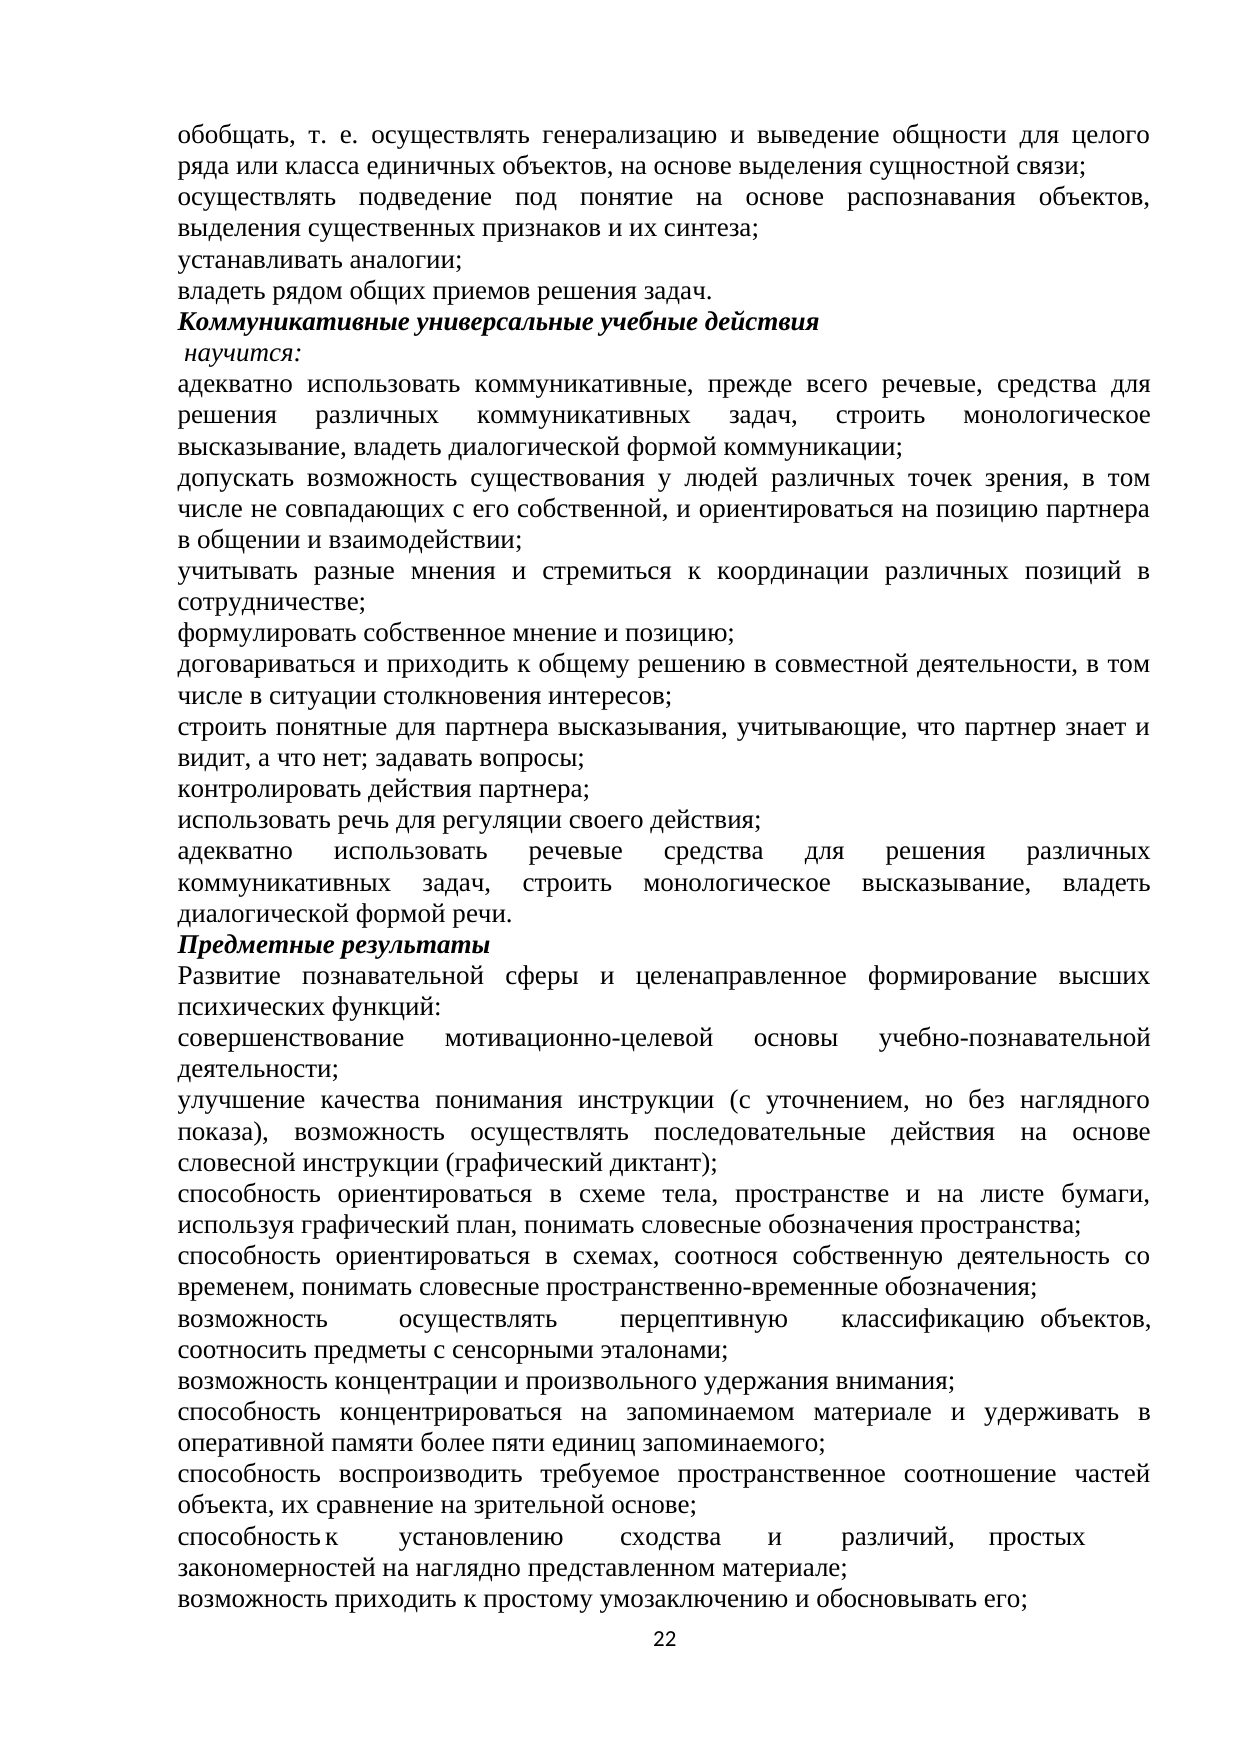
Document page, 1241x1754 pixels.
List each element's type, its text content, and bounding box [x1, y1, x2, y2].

text строить понятные для партнера высказывания, учитывающие, что партнер знает и видит, а что нет; задавать вопросы; [177, 710, 1152, 772]
text способность ориентироваться в схеме тела, пространстве и на листе бумаги, используя графический план, понимать словесные обозначения пространства; [177, 1177, 1152, 1239]
text использовать речь для регуляции своего действия; [177, 803, 1152, 834]
text осуществлять подведение под понятие на основе распознавания объектов, выделения существенных признаков и их синтеза; [177, 180, 1152, 243]
text способность к установлению сходства и различий, простых закономерностей на наглядно представленном материале; [177, 1520, 1152, 1582]
text способность концентрироваться на запоминаемом материале и удерживать в оперативной памяти более пяти единиц запоминаемого; [177, 1395, 1152, 1457]
text возможность осуществлять перцептивную классификацию объектов, соотносить предметы с сенсорными эталонами; [177, 1302, 1152, 1364]
text адекватно использовать речевые средства для решения различных коммуникативных задач, строить монологическое высказывание, владеть диалогической формой речи. [177, 834, 1152, 928]
text возможность приходить к простому умозаключению и обосновывать его; [177, 1582, 1152, 1613]
text обобщать, т. е. осуществлять генерализацию и выведение общности для целого ряда или класса единичных объектов, на основе выделения сущностной связи; [177, 118, 1152, 180]
text адекватно использовать коммуникативные, прежде всего речевые, средства для решения различных коммуникативных задач, строить монологическое высказывание, владеть диалогической формой коммуникации; [177, 367, 1152, 461]
text контролировать действия партнера; [177, 772, 1152, 803]
text возможность концентрации и произвольного удержания внимания; [177, 1364, 1152, 1395]
text Развитие познавательной сферы и целенаправленное формирование высших психических функций: [177, 959, 1152, 1021]
text совершенствование мотивационно-целевой основы учебно-познавательной деятельности; [177, 1021, 1152, 1084]
text способность воспроизводить требуемое пространственное соотношение частей объекта, их сравнение на зрительной основе; [177, 1457, 1152, 1520]
text допускать возможность существования у людей различных точек зрения, в том числе не совпадающих с его собственной, и ориентироваться на позицию партнера в общении и взаимодействии; [177, 461, 1152, 554]
text Коммуникативные универсальные учебные действия [177, 305, 1152, 336]
text Предметные результаты [177, 928, 1152, 959]
text научится: [177, 336, 1152, 367]
text улучшение качества понимания инструкции (с уточнением, но без наглядного показа), возможность осуществлять последовательные действия на основе словесной инструкции (графический диктант); [177, 1084, 1152, 1177]
text устанавливать аналогии; [177, 243, 1152, 274]
text учитывать разные мнения и стремиться к координации различных позиций в сотрудничестве; [177, 554, 1152, 616]
text формулировать собственное мнение и позицию; [177, 616, 1152, 648]
text владеть рядом общих приемов решения задач. [177, 274, 1152, 305]
text договариваться и приходить к общему решению в совместной деятельности, в том числе в ситуации столкновения интересов; [177, 648, 1152, 710]
text способность ориентироваться в схемах, соотнося собственную деятельность со временем, понимать словесные пространственно-временные обозначения; [177, 1239, 1152, 1302]
